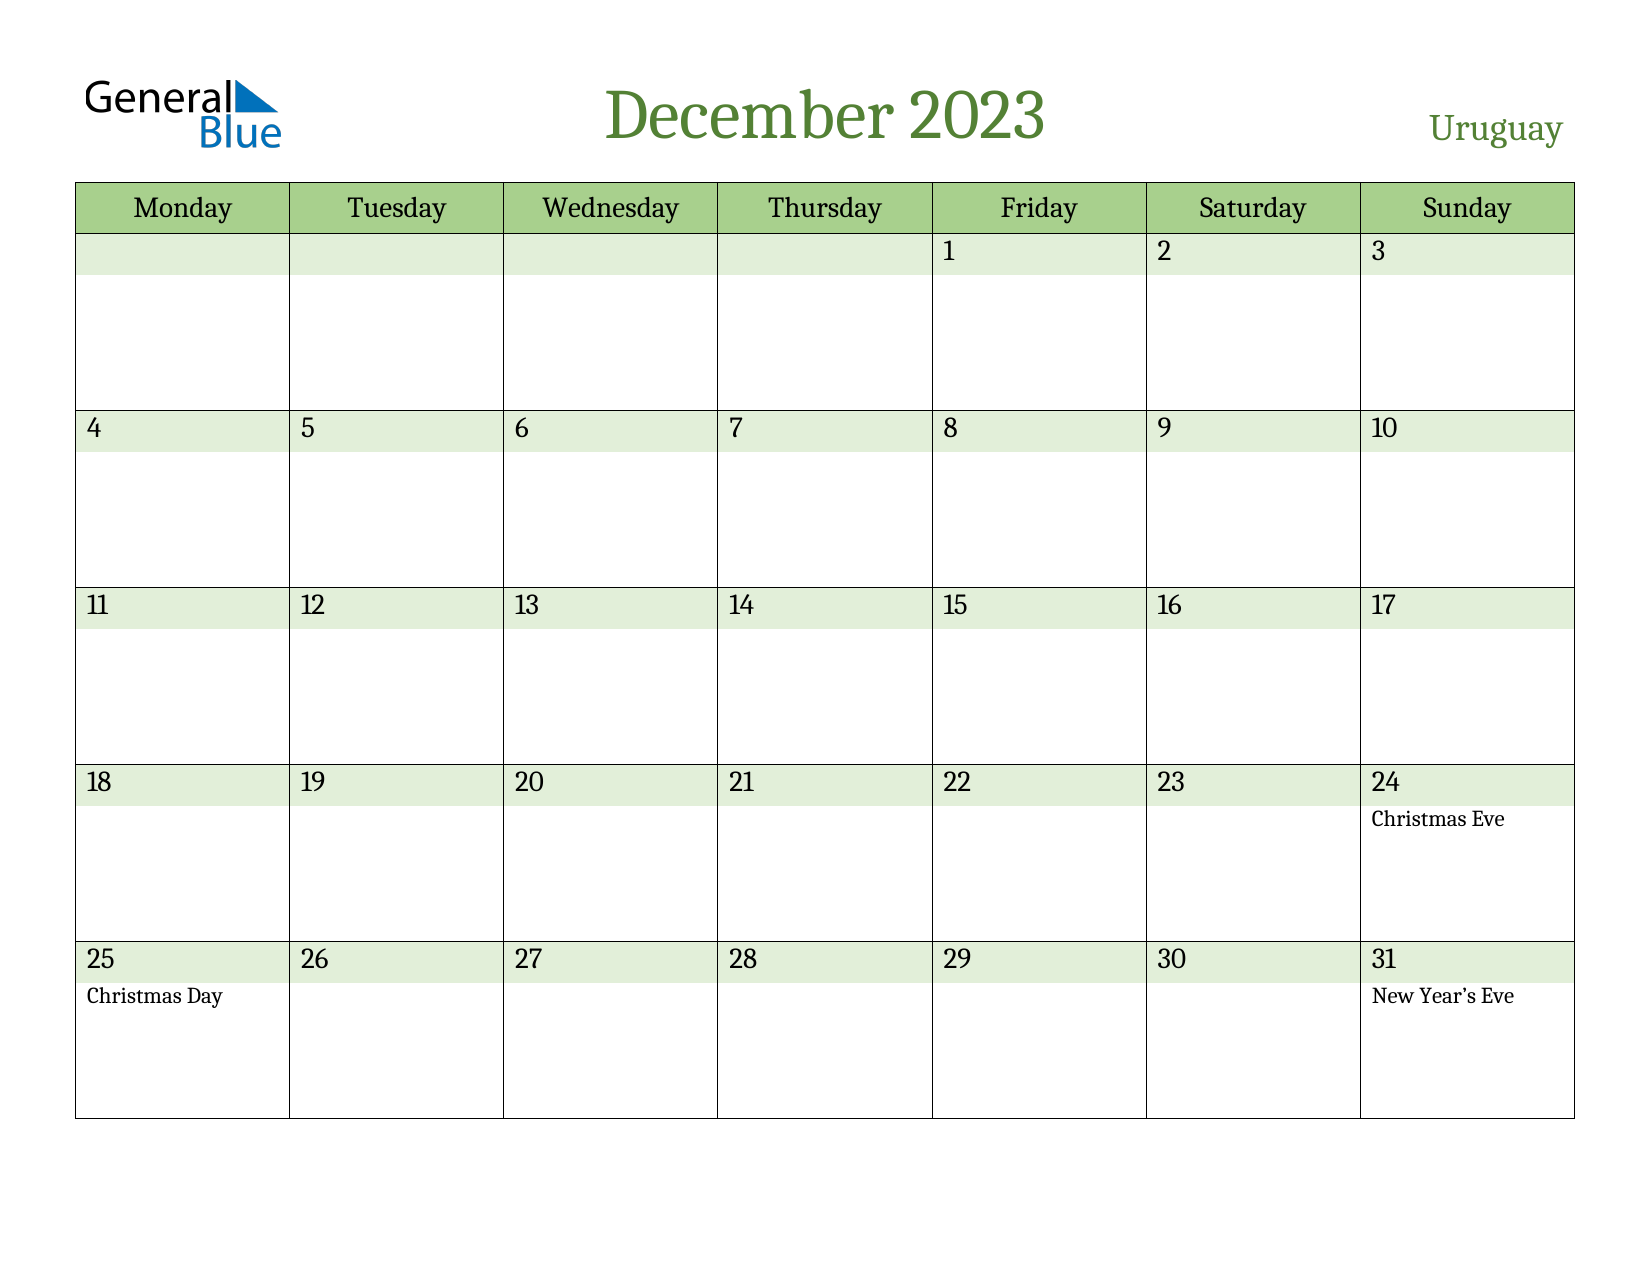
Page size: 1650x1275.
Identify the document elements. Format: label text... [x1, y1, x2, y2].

table_cell [1147, 629, 1360, 764]
table_cell [933, 275, 1146, 410]
table_cell [290, 275, 503, 410]
table_cell [718, 275, 932, 410]
table_cell 13 [504, 588, 717, 629]
table_cell 17 [1361, 588, 1574, 629]
table_cell 28 [718, 942, 932, 983]
table_cell [718, 629, 932, 764]
table_cell 4 [76, 411, 289, 452]
table_cell [933, 806, 1146, 941]
table_cell [76, 234, 289, 275]
table_cell Saturday [1147, 183, 1360, 233]
table_cell [76, 629, 289, 764]
table_header December 2023 [504, 75, 1146, 182]
table_cell [290, 806, 503, 941]
table_cell Monday [76, 183, 289, 233]
table_cell 19 [290, 765, 503, 806]
table_cell [718, 234, 932, 275]
table_cell [933, 452, 1146, 587]
table_cell Sunday [1361, 183, 1574, 233]
table_cell Friday [933, 183, 1146, 233]
table_cell [504, 806, 717, 941]
table_cell [290, 983, 503, 1118]
table_cell 23 [1147, 765, 1360, 806]
table_cell 7 [718, 411, 932, 452]
table_cell 21 [718, 765, 932, 806]
table_cell 20 [504, 765, 717, 806]
table_cell [504, 275, 717, 410]
table_cell 27 [504, 942, 717, 983]
table_cell Christmas Eve [1361, 806, 1574, 941]
table_cell [933, 983, 1146, 1118]
table_header [76, 75, 503, 182]
table_cell 15 [933, 588, 1146, 629]
table_cell [1361, 629, 1574, 764]
table_cell 6 [504, 411, 717, 452]
table_cell 2 [1147, 234, 1360, 275]
table_cell [718, 806, 932, 941]
table_header Uruguay [1146, 75, 1574, 182]
table_cell [290, 629, 503, 764]
table_cell [76, 452, 289, 587]
table_cell [504, 452, 717, 587]
table_cell [933, 629, 1146, 764]
table_cell 25 [76, 942, 289, 983]
table_cell Wednesday [504, 183, 717, 233]
table_cell 29 [933, 942, 1146, 983]
table_cell 24 [1361, 765, 1574, 806]
table_cell [718, 983, 932, 1118]
table_cell [290, 234, 503, 275]
table_cell [76, 806, 289, 941]
table_cell [1147, 983, 1360, 1118]
table_cell [718, 452, 932, 587]
table_cell [504, 234, 717, 275]
table_cell 18 [76, 765, 289, 806]
table_cell 14 [718, 588, 932, 629]
table_cell [1361, 275, 1574, 410]
table_cell 16 [1147, 588, 1360, 629]
table_cell [1147, 275, 1360, 410]
table_cell 12 [290, 588, 503, 629]
table_cell [1147, 452, 1360, 587]
table_cell 26 [290, 942, 503, 983]
table_cell 8 [933, 411, 1146, 452]
table_cell 3 [1361, 234, 1574, 275]
table_cell 9 [1147, 411, 1360, 452]
table_cell 1 [933, 234, 1146, 275]
picture [86, 80, 281, 148]
table_cell [1361, 452, 1574, 587]
table_cell 10 [1361, 411, 1574, 452]
table_cell New Year’s Eve [1361, 983, 1574, 1118]
table_cell 11 [76, 588, 289, 629]
table_cell Tuesday [290, 183, 503, 233]
table_cell Christmas Day [76, 983, 289, 1118]
table_cell [76, 275, 289, 410]
table_cell 31 [1361, 942, 1574, 983]
table_cell 30 [1147, 942, 1360, 983]
table_cell [504, 983, 717, 1118]
table_cell [504, 629, 717, 764]
table_cell 22 [933, 765, 1146, 806]
table_cell Thursday [718, 183, 932, 233]
table_cell [290, 452, 503, 587]
table_cell 5 [290, 411, 503, 452]
table_cell [1147, 806, 1360, 941]
